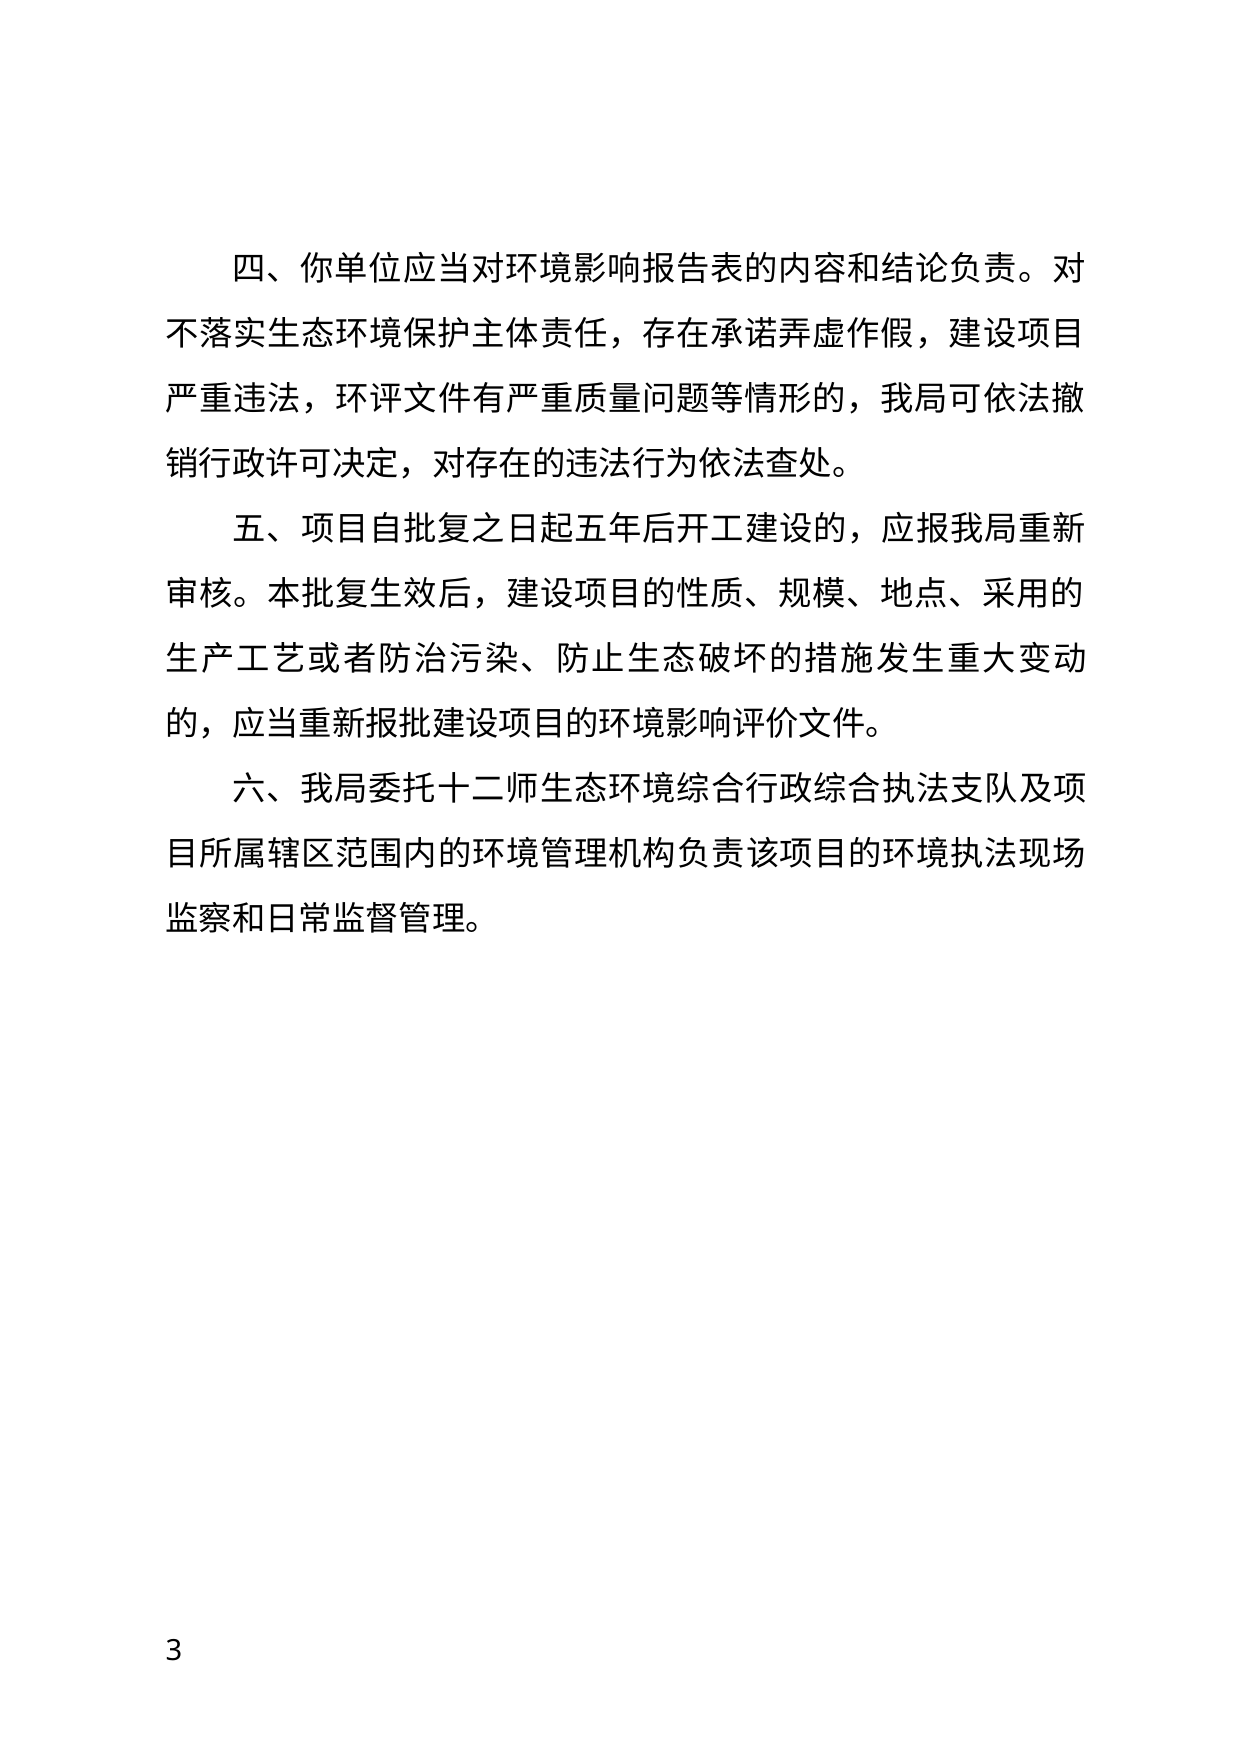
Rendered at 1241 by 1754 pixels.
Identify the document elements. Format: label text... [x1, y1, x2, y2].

text 六、我局委托十二师生态环境综合行政综合执法支队及项目所属辖区范围内的环境管理机构负责该项目的环境执法现场监察和日常监督管理。 [165, 753, 1087, 948]
text 五、项目自批复之日起五年后开工建设的，应报我局重新审核。本批复生效后，建设项目的性质、规模、地点、采用的生产工艺或者防治污染、防止生态破坏的措施发生重大变动的，应当重新报批建设项目的环境影响评价文件。 [165, 493, 1087, 753]
list 四、你单位应当对环境影响报告表的内容和结论负责。对不落实生态环境保护主体责任，存在承诺弄虚作假，建设项目严重违法，环评文件有严重质量问题等情形的，我局可依法撤销行政许可决定，对存在的违法行为依法查处。 [165, 233, 1087, 493]
